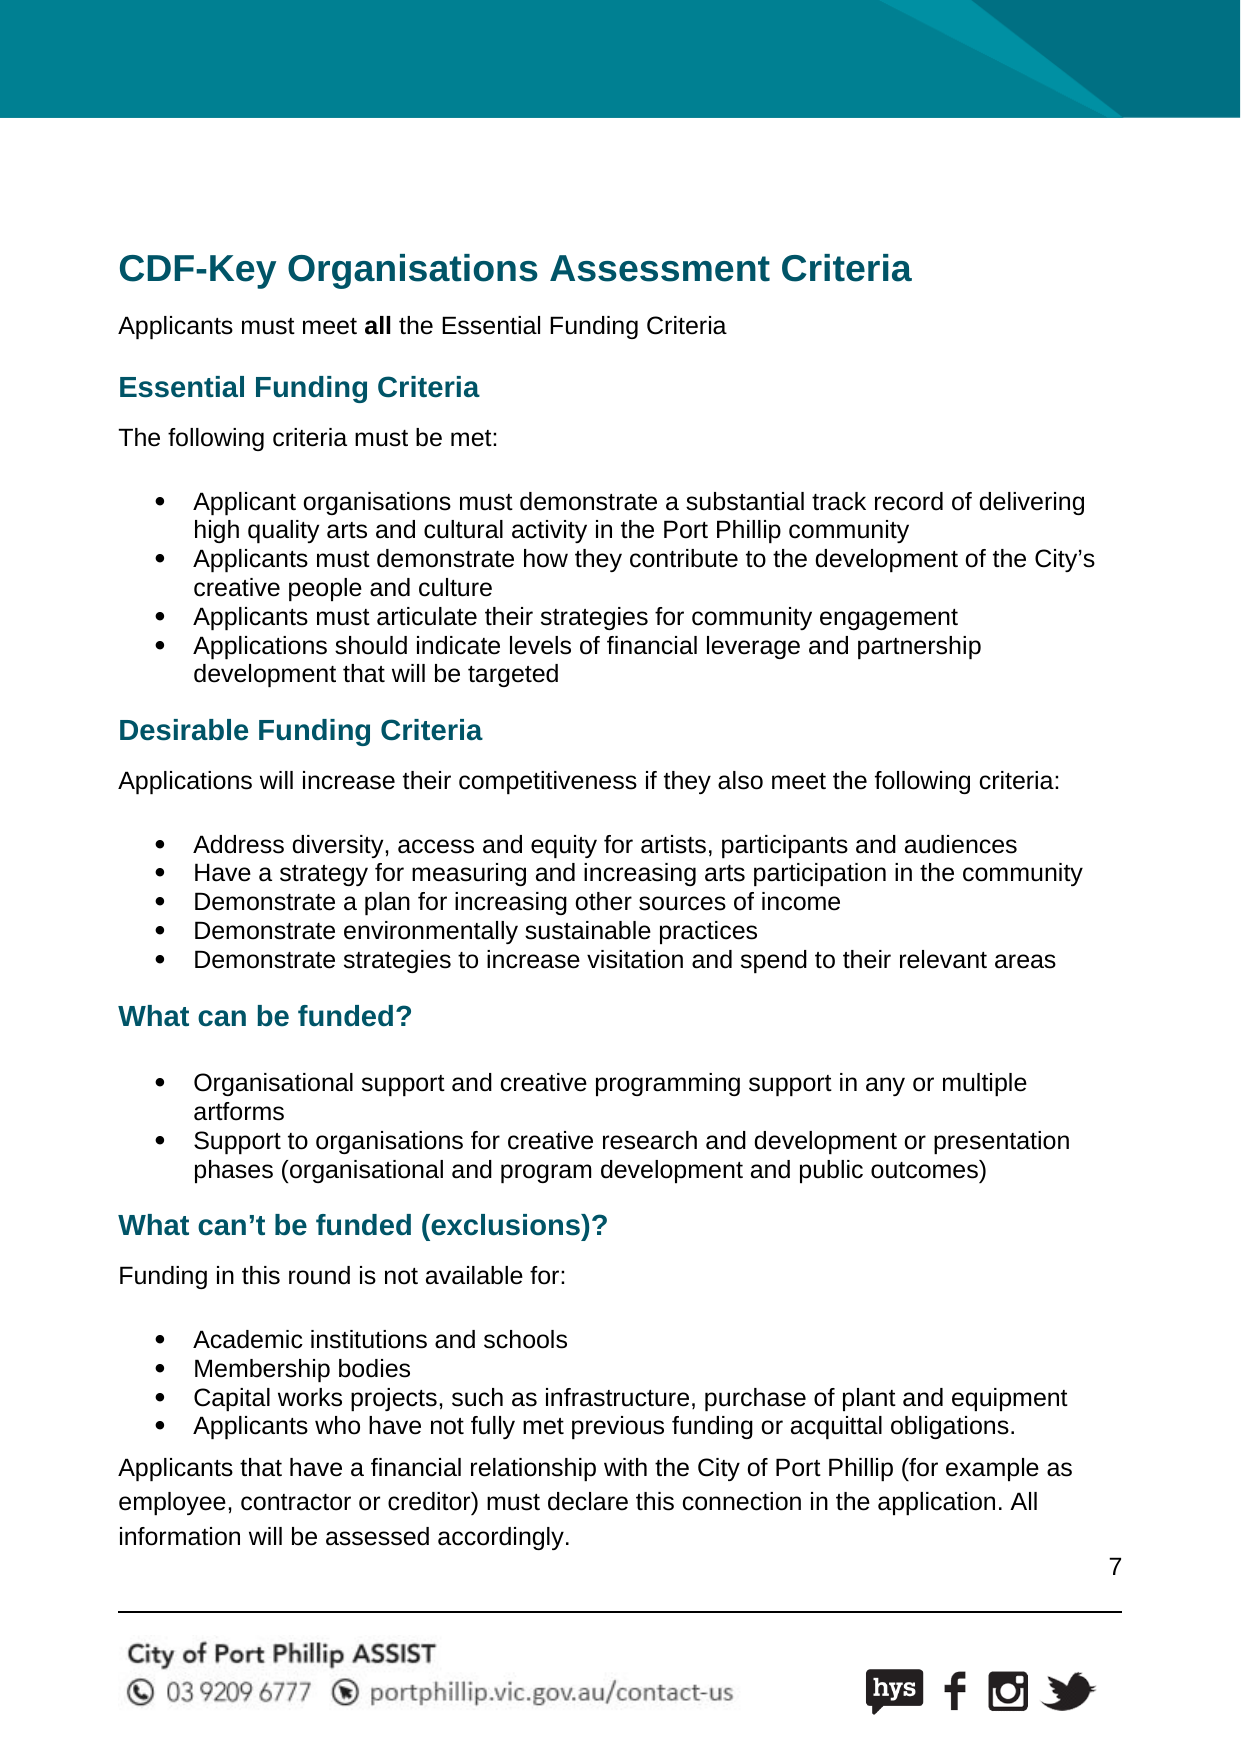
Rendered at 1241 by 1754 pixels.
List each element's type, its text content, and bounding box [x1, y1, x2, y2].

list Membership bodies [156, 1354, 1122, 1382]
list Address diversity, access and equity for artists, participants and audiences [156, 829, 1122, 858]
subtitle What can be funded? [118, 999, 1122, 1032]
text The following criteria must be met: [118, 423, 1122, 452]
list Support to organisations for creative research and development or presentation phases (organisational and program development and public outcomes) [156, 1126, 1122, 1183]
text Applicants that have a financial relationship with the City of Port Phillip (for example as employee, contractor or creditor) must declare this connection in the application. All information will be assessed accordingly. [118, 1453, 1122, 1550]
list Organisational support and creative programming support in any or multiple artforms [156, 1068, 1122, 1126]
picture [118, 1635, 1101, 1718]
list Demonstrate a plan for increasing other sources of income [156, 887, 1122, 916]
list Have a strategy for measuring and increasing arts participation in the community [156, 858, 1122, 887]
list Applicants must demonstrate how they contribute to the development of the City’s creative people and culture [156, 544, 1122, 602]
subtitle What can’t be funded (exclusions)? [118, 1208, 1122, 1242]
list Applications should indicate levels of financial leverage and partnership development that will be targeted [156, 631, 1122, 688]
text Applicants must meet all the Essential Funding Criteria [118, 311, 1122, 339]
list Demonstrate strategies to increase visitation and spend to their relevant areas [156, 945, 1122, 974]
subtitle Desirable Funding Criteria [118, 713, 1122, 747]
text Funding in this round is not available for: [118, 1261, 1122, 1290]
picture [0, 0, 1241, 119]
list Applicant organisations must demonstrate a substantial track record of delivering high quality arts and cultural activity in the Port Phillip community [156, 487, 1122, 544]
list Demonstrate environmentally sustainable practices [156, 916, 1122, 945]
list Applicants who have not fully met previous funding or acquittal obligations. [156, 1411, 1122, 1440]
subtitle Essential Funding Criteria [118, 370, 1122, 404]
list Academic institutions and schools [156, 1325, 1122, 1354]
subtitle CDF-Key Organisations Assessment Criteria [118, 247, 1122, 290]
text Applications will increase their competitiveness if they also meet the following criteria: [118, 766, 1122, 795]
list Applicants must articulate their strategies for community engagement [156, 602, 1122, 631]
list Capital works projects, such as infrastructure, purchase of plant and equipment [156, 1382, 1122, 1411]
